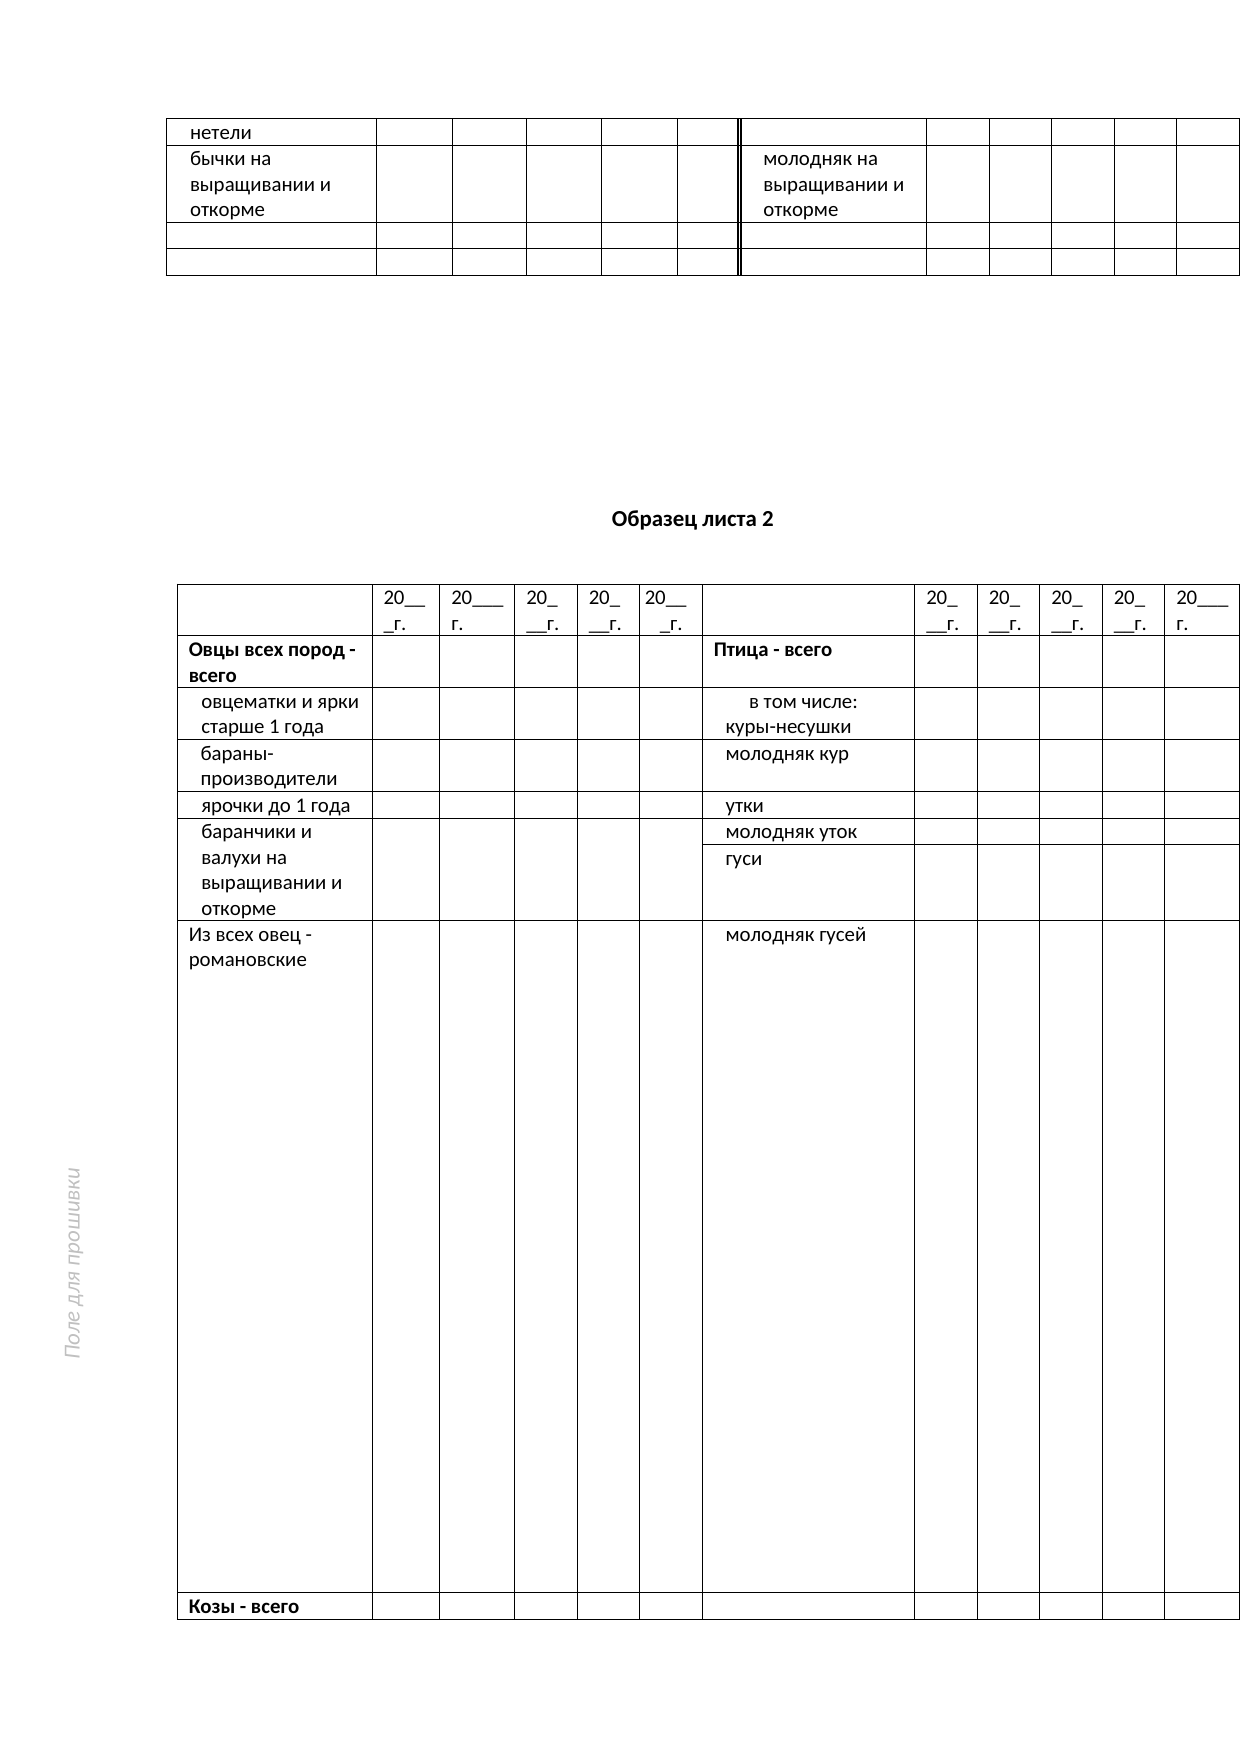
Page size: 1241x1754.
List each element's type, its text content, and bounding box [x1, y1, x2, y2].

table_cell [1103, 636, 1164, 687]
table_cell [373, 1593, 439, 1618]
table_cell [1040, 921, 1102, 1592]
table_cell [1040, 636, 1102, 687]
table_cell [578, 1593, 639, 1618]
table_cell [915, 921, 977, 1592]
table_header [703, 585, 914, 635]
table_cell [167, 223, 376, 248]
table_cell [978, 636, 1039, 687]
table_cell [602, 249, 677, 275]
table_cell [1177, 249, 1239, 275]
table_cell [1103, 845, 1164, 920]
table_cell [453, 119, 526, 144]
table_cell [927, 146, 989, 222]
table_cell [678, 146, 737, 222]
table_cell [1103, 792, 1164, 817]
table_cell [640, 688, 702, 739]
table_cell [578, 921, 639, 1592]
table_header 20___г. [578, 585, 639, 635]
table_cell [1165, 740, 1239, 791]
table_cell [440, 792, 514, 817]
table_cell [440, 740, 514, 791]
table_cell [373, 921, 439, 1592]
table_header 20___г. [373, 585, 439, 635]
table_cell [640, 792, 702, 817]
table_cell [440, 636, 514, 687]
table_cell ярочки до 1 года [178, 792, 372, 817]
table_cell [1052, 146, 1114, 222]
table_cell [1052, 119, 1114, 144]
table_cell [990, 146, 1051, 222]
table_cell [1103, 1593, 1164, 1618]
table_cell [1040, 819, 1102, 844]
table_cell [373, 740, 439, 791]
table_header 20___г. [515, 585, 577, 635]
table_cell [377, 249, 452, 275]
table_cell [527, 119, 601, 144]
table_cell [1165, 792, 1239, 817]
table_cell [515, 1593, 577, 1618]
table_cell [578, 740, 639, 791]
table_header 20___г. [978, 585, 1039, 635]
table_cell [640, 636, 702, 687]
table_cell [640, 1593, 702, 1618]
table_cell [978, 921, 1039, 1592]
table_cell [640, 819, 702, 920]
text Образец листа 2 [177, 504, 1152, 533]
table_cell [377, 223, 452, 248]
table_cell [927, 249, 989, 275]
table_cell Овцы всех пород - всего [178, 636, 372, 687]
table_cell [978, 845, 1039, 920]
table_cell [440, 819, 514, 920]
table_header 20___г. [640, 585, 702, 635]
table_cell [1165, 636, 1239, 687]
table_cell [1040, 845, 1102, 920]
table_cell молодняк уток [703, 819, 914, 844]
table_cell Птица - всего [703, 636, 914, 687]
table_cell [1177, 146, 1239, 222]
table_cell [515, 688, 577, 739]
table_cell [578, 792, 639, 817]
table_cell [440, 688, 514, 739]
table_cell [915, 688, 977, 739]
table_cell [515, 636, 577, 687]
table_cell [978, 688, 1039, 739]
table_cell молодняк кур [703, 740, 914, 791]
table_cell в том числе: куры-несушки [703, 688, 914, 739]
table_cell молодняк на выращивании и откорме [742, 146, 926, 222]
table_cell [978, 819, 1039, 844]
table_cell [578, 819, 639, 920]
table_cell [915, 792, 977, 817]
table_cell [527, 223, 601, 248]
table_cell [515, 819, 577, 920]
table_cell [978, 740, 1039, 791]
table_cell [1115, 146, 1176, 222]
table_cell [915, 819, 977, 844]
table_cell [1103, 819, 1164, 844]
table_cell [453, 249, 526, 275]
table_cell нетели [167, 119, 376, 144]
table_cell [990, 119, 1051, 144]
table_cell [1040, 740, 1102, 791]
table_cell [915, 845, 977, 920]
table_cell [640, 921, 702, 1592]
table_cell [1165, 845, 1239, 920]
table_cell [915, 740, 977, 791]
table_cell Козы - всего [178, 1593, 372, 1618]
table_cell [1103, 921, 1164, 1592]
table_cell овцематки и ярки старше 1 года [178, 688, 372, 739]
table_cell [1165, 688, 1239, 739]
table_cell [167, 249, 376, 275]
table_cell [703, 1593, 914, 1618]
table_cell баранчики и валухи на выращивании и откорме [178, 819, 372, 920]
table_cell [602, 223, 677, 248]
table_header 20___г. [915, 585, 977, 635]
table_cell [1165, 1593, 1239, 1618]
table_header 20___г. [1103, 585, 1164, 635]
table_cell [990, 249, 1051, 275]
table_cell [990, 223, 1051, 248]
table_cell [742, 223, 926, 248]
table_cell [515, 921, 577, 1592]
table_cell [927, 223, 989, 248]
table_cell [1103, 740, 1164, 791]
table_cell [927, 119, 989, 144]
table_cell [527, 146, 601, 222]
table_cell [527, 249, 601, 275]
table_cell [1040, 688, 1102, 739]
table_cell [373, 636, 439, 687]
table_header 20___г. [440, 585, 514, 635]
table_cell [742, 249, 926, 275]
table_cell [678, 119, 737, 144]
table_cell [373, 792, 439, 817]
table_cell [602, 146, 677, 222]
table_cell [678, 223, 737, 248]
table_header 20___г. [1165, 585, 1239, 635]
table_cell [373, 819, 439, 920]
table_cell [978, 1593, 1039, 1618]
table_cell [515, 792, 577, 817]
table_cell [1115, 249, 1176, 275]
table_cell [1165, 819, 1239, 844]
table_cell гуси [703, 845, 914, 920]
table_cell [453, 146, 526, 222]
table_cell утки [703, 792, 914, 817]
table_cell [1177, 119, 1239, 144]
table_cell [640, 740, 702, 791]
table_cell [1052, 223, 1114, 248]
table_cell [440, 1593, 514, 1618]
table_header 20___г. [1040, 585, 1102, 635]
table_cell [1103, 688, 1164, 739]
table_cell [1115, 223, 1176, 248]
table_cell [578, 636, 639, 687]
table_cell [978, 792, 1039, 817]
table_cell [602, 119, 677, 144]
table_cell бараны-производители [178, 740, 372, 791]
table_cell бычки на выращивании и откорме [167, 146, 376, 222]
table_cell Из всех овец - романовские [178, 921, 372, 1592]
table_cell [1165, 921, 1239, 1592]
table_cell [678, 249, 737, 275]
table_cell [1040, 1593, 1102, 1618]
table_cell [915, 636, 977, 687]
table_cell [915, 1593, 977, 1618]
table_header [178, 585, 372, 635]
table_cell [373, 688, 439, 739]
table_cell [578, 688, 639, 739]
table_cell [453, 223, 526, 248]
table_cell [440, 921, 514, 1592]
table_cell [1040, 792, 1102, 817]
table_cell [377, 119, 452, 144]
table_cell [742, 119, 926, 144]
table_cell [1052, 249, 1114, 275]
table_cell [1177, 223, 1239, 248]
table_cell [377, 146, 452, 222]
table_cell [1115, 119, 1176, 144]
table_cell молодняк гусей [703, 921, 914, 1592]
table_cell [515, 740, 577, 791]
